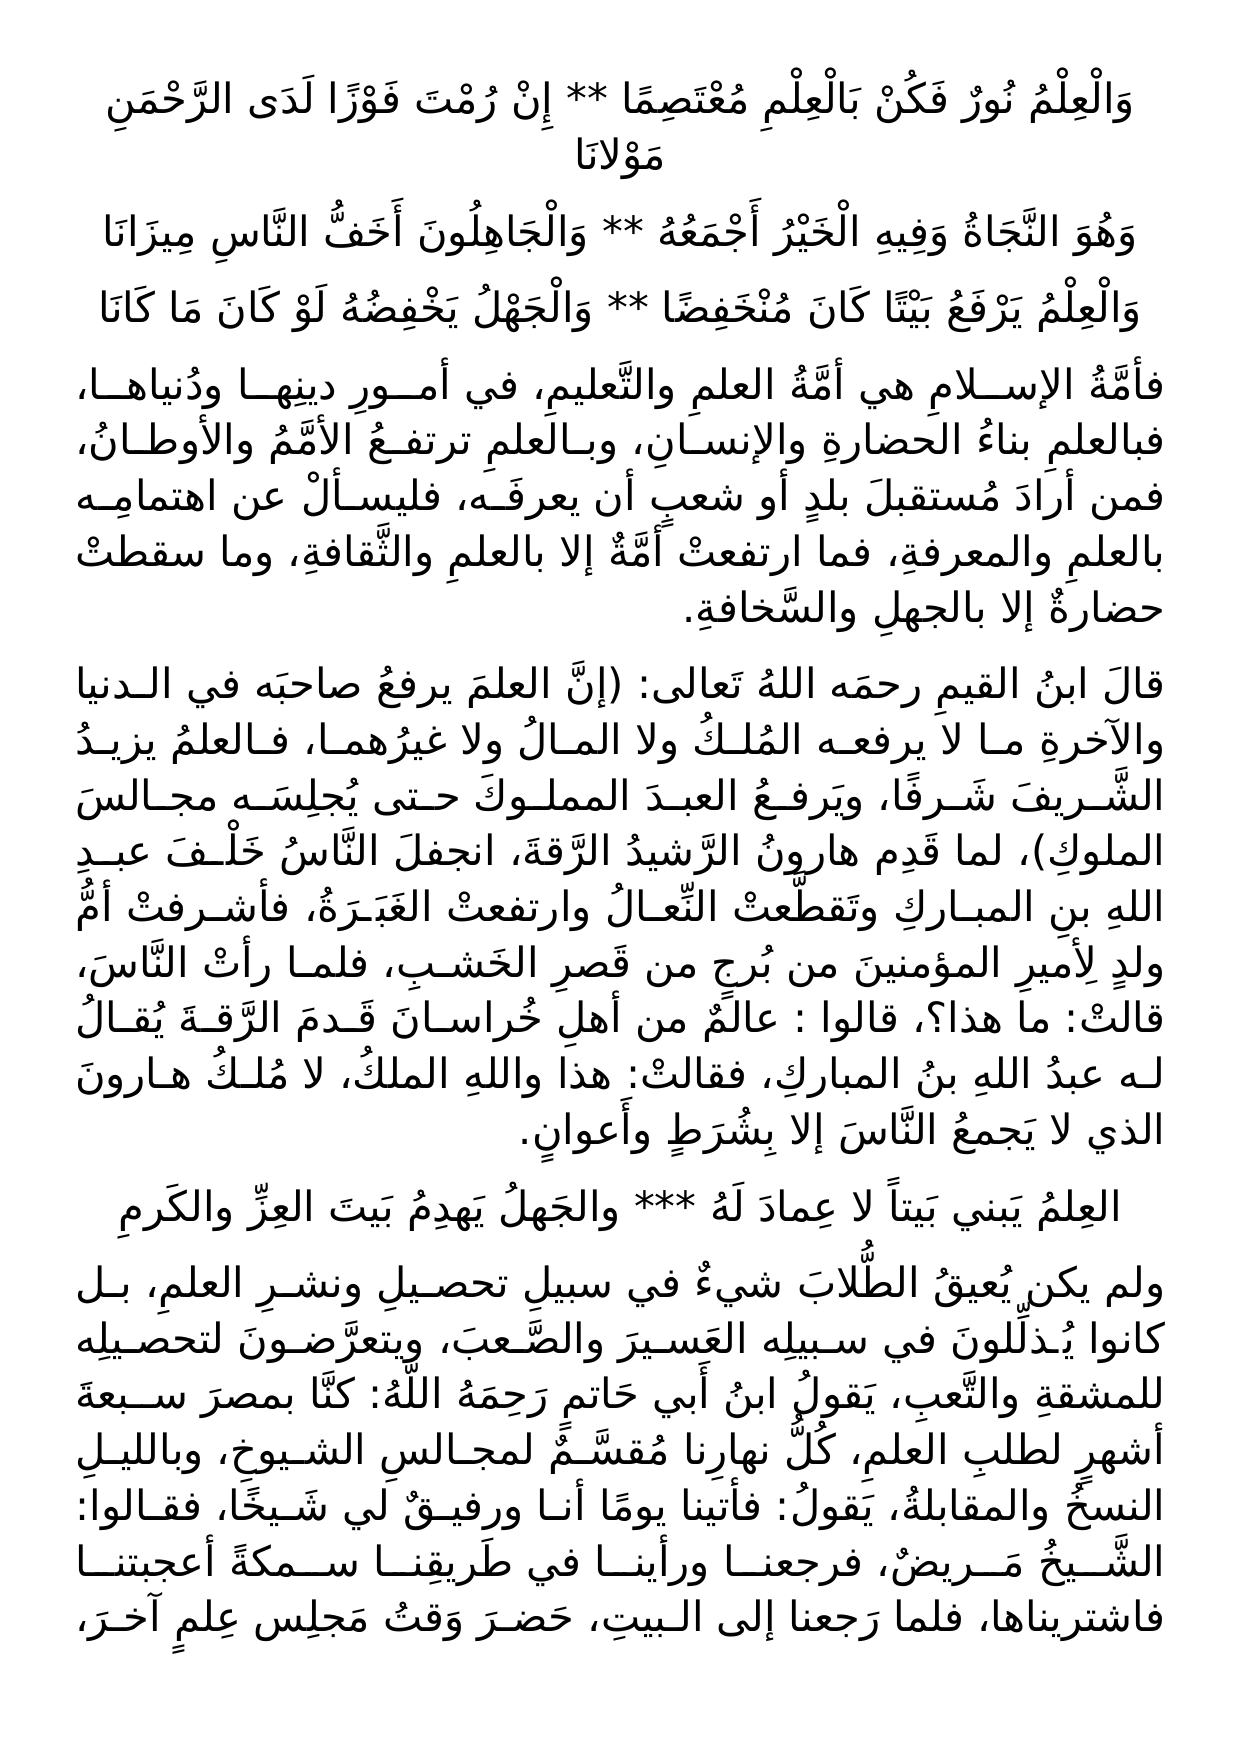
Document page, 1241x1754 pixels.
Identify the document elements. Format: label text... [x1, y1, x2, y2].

text قالَ ابنُ القيمِ رحمَه اللهُ تَعالى: (إنَّ العلمَ يرفعُ صاحبَه في الدنيا والآخرةِ ما لا يرفعه المُلكُ ولا المالُ ولا غيرُهما، فالعلمُ يزيدُ الشَّريفَ شَرفًا، ويَرفعُ العبدَ المملوكَ حتى يُجلِسَه مجالسَ الملوكِ)، لما قَدِم هارونُ الرَّشيدُ الرَّقةَ، انجفلَ النَّاسُ خَلْفَ عبدِ اللهِ بنِ المباركِ وتَقطَّعتْ النِّعالُ وارتفعتْ الغَبَرَةُ، فأشرفتْ أمُّ ولدٍ لِأميرِ المؤمنينَ من بُرجٍ من قَصرِ الخَشبِ، فلما رأتْ النَّاسَ، قالتْ: ما هذا؟، قالوا : عالمٌ من أهلِ خُراسانَ قَدمَ الرَّقةَ يُقالُ لـه عبدُ اللهِ بنُ المباركِ، فقالتْ: هذا واللهِ الملكُ، لا مُلكُ هارونَ الذي لا يَجمعُ النَّاسَ إلا بِشُرَطٍ وأَعوانٍ. [75, 660, 1165, 1154]
text وَالْعِلْمُ نُورٌ فَكُنْ بَالْعِلْمِ مُعْتَصِمًا ** إِنْ رُمْتَ فَوْزًا لَدَى الرَّحْمَنِ مَوْلانَا [75, 75, 1165, 179]
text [75, 1259, 1165, 1642]
text العِلمُ يَبني بَيتاً لا عِمادَ لَهُ *** والجَهلُ يَهدِمُ بَيتَ العِزِّ والكَرمِ [75, 1182, 1165, 1231]
text وَهُوَ النَّجَاةُ وَفِيهِ الْخَيْرُ أَجْمَعُهُ ** وَالْجَاهِلُونَ أَخَفُّ النَّاسِ مِيزَانَا [75, 207, 1165, 256]
text وَالْعِلْمُ يَرْفَعُ بَيْتًا كَانَ مُنْخَفِضًا ** وَالْجَهْلُ يَخْفِضُهُ لَوْ كَانَ مَا كَانَا [75, 284, 1165, 332]
text فأمَّةُ الإسلامِ هي أمَّةُ العلمِ والتَّعليمِ، في أمورِ دينِها ودُنياها، فبالعلمِ بناءُ الحضارةِ والإنسانِ، وبالعلمِ ترتفعُ الأمَّمُ والأوطانُ، فمن أرادَ مُستقبلَ بلدٍ أو شعبٍ أن يعرفَه، فليسألْ عن اهتمامِه بالعلمِ والمعرفةِ، فما ارتفعتْ أمَّةٌ إلا بالعلمِ والثَّقافةِ، وما سقطتْ حضارةٌ إلا بالجهلِ والسَّخافةِ. [75, 360, 1165, 632]
